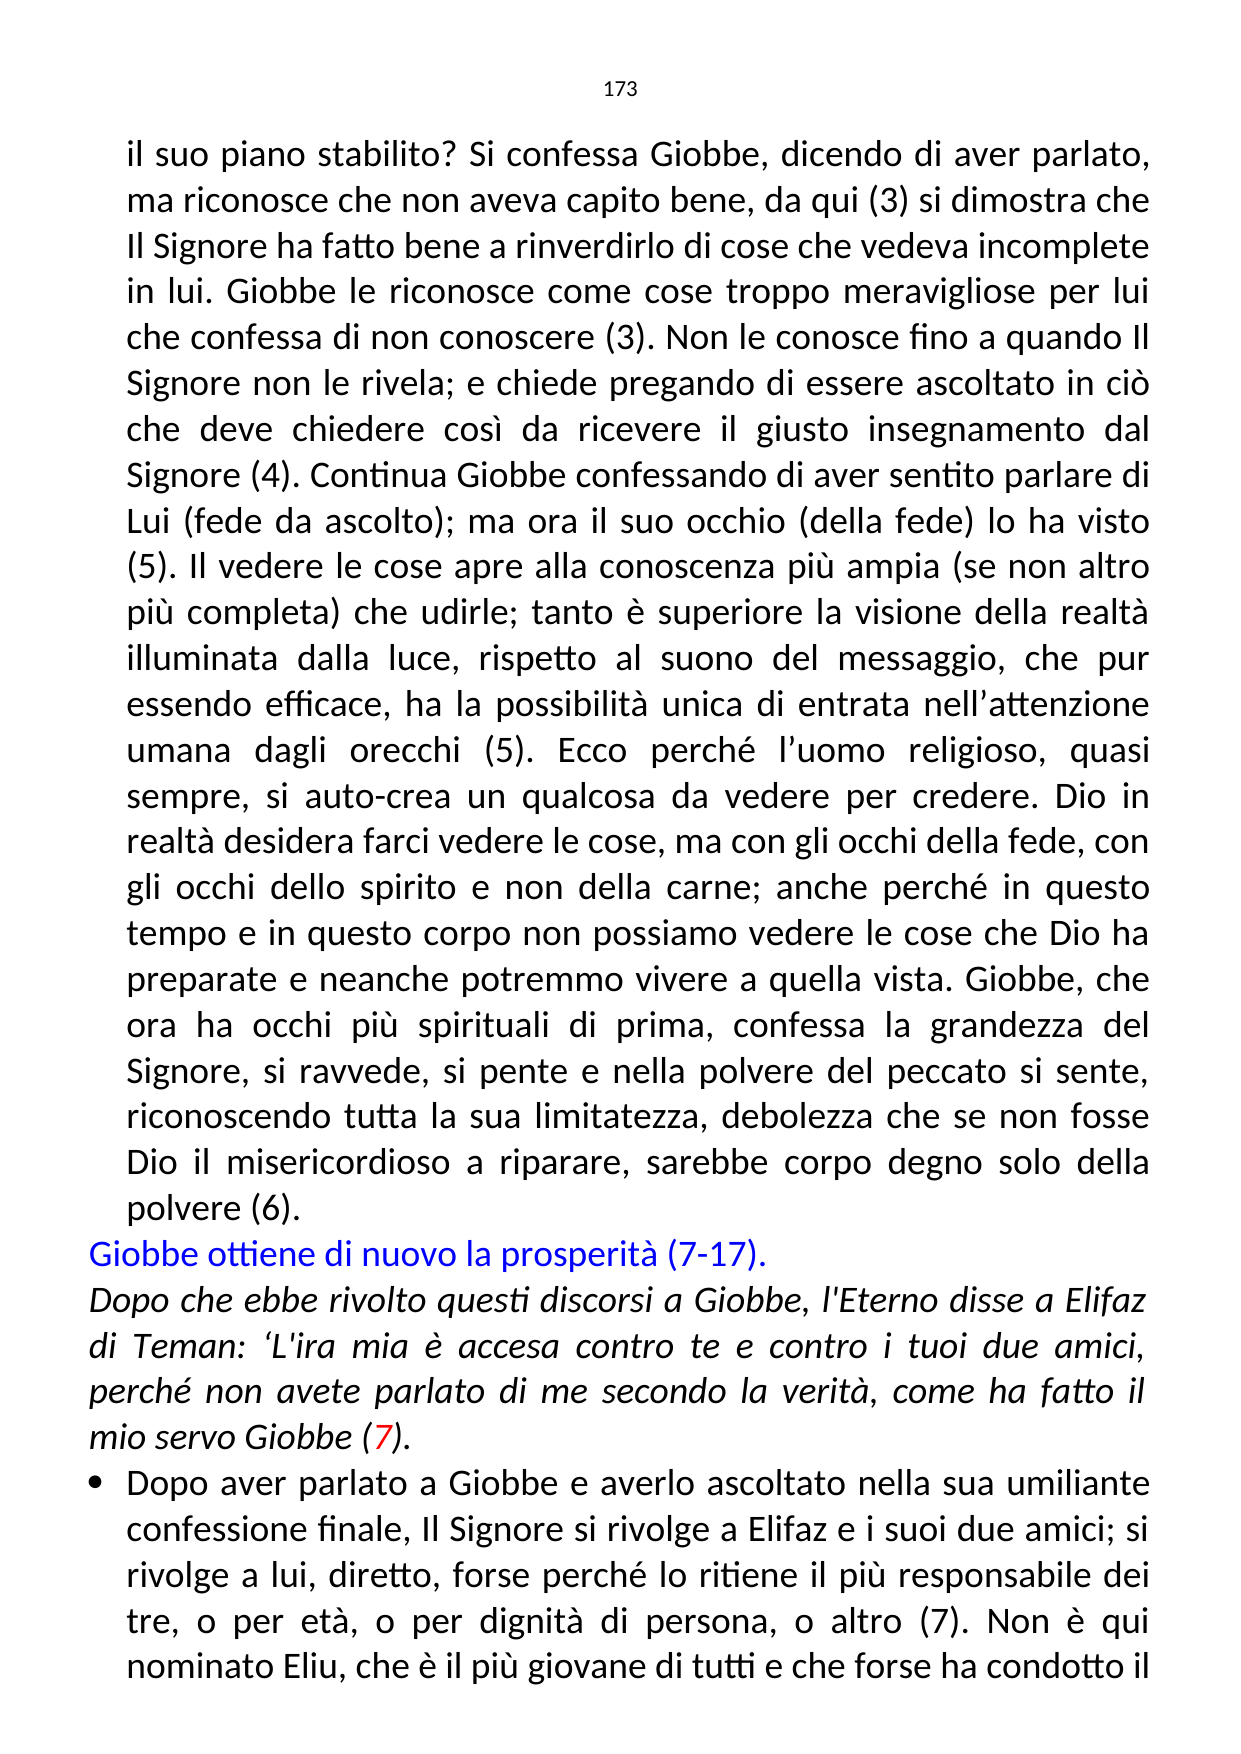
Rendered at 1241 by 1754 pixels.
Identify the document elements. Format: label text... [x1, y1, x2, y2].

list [89, 1459, 1152, 1688]
text Giobbe ottiene di nuovo la prosperità (7-17). [89, 1230, 1152, 1276]
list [89, 130, 1152, 1230]
text Dopo che ebbe rivolto questi discorsi a Giobbe, l'Eterno disse a Elifaz di Teman: ‘L'ira mia è accesa contro te e contro i tuoi due amici, perché non avete parlato di me secondo la verità, come ha fatto il mio servo Giobbe (7). [89, 1276, 1152, 1459]
